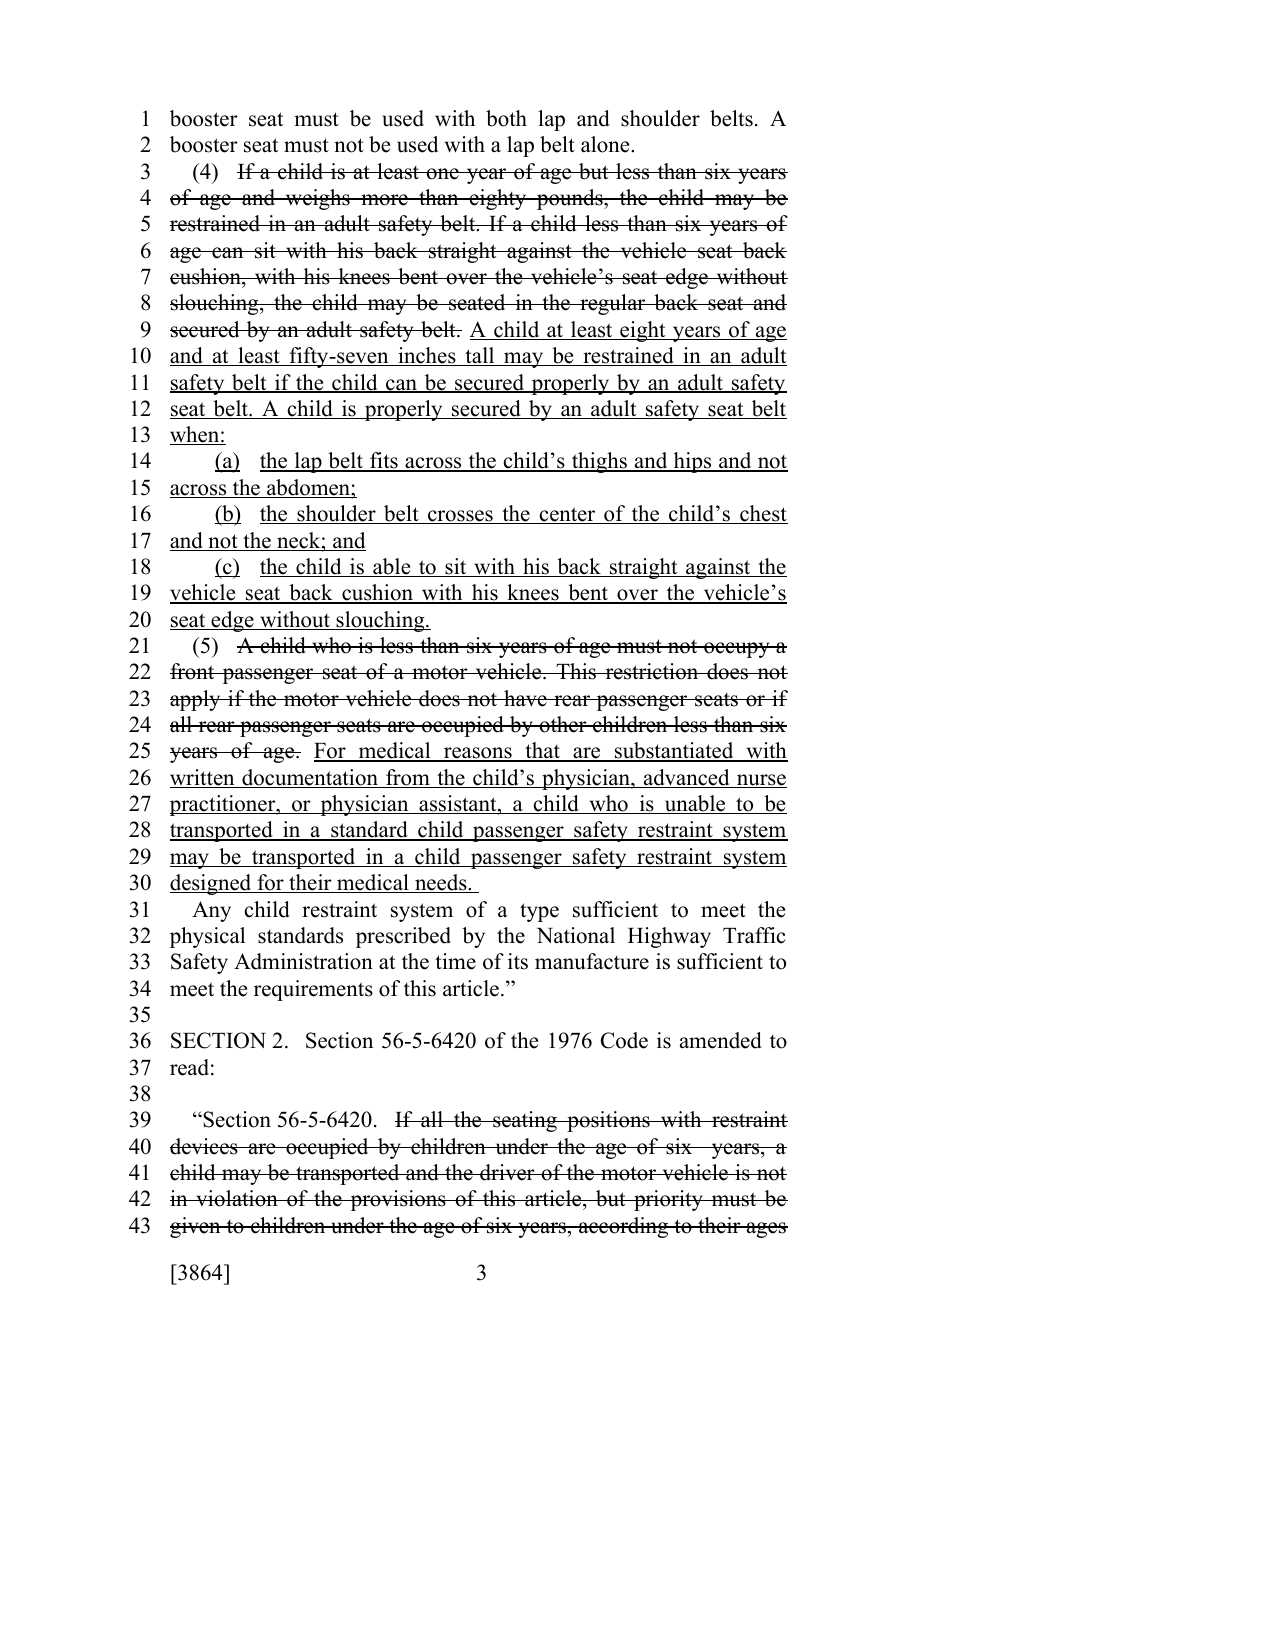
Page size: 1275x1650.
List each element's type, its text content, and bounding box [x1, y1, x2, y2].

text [169, 105, 787, 158]
text (5) A child who is less than six years of age must not occupy a front passenger seat of a motor vehicle. This restriction does not apply if the motor vehicle does not have rear passenger seats or if all rear passenger seats are occupied by other children less than six years of age. For medical reasons that are substantiated with written documentation from the child’s physician, advanced nurse practitioner, or physician assistant, a child who is unable to be transported in a standard child passenger safety restraint system may be transported in a child passenger safety restraint system designed for their medical needs. [169, 726, 787, 787]
text SECTION 2. Section 56-5-6420 of the 1976 Code is amended to read: [169, 1027, 787, 1080]
text (c) the child is able to sit with his back straight against the vehicle seat back cushion with his knees bent over the vehicle’s seat edge without slouching. [169, 603, 787, 632]
text (c) the child is able to sit with his back straight against the vehicle seat back cushion with his knees bent over the vehicle’s seat edge without slouching. [169, 553, 787, 602]
text (a) the lap belt fits across the child’s thighs and hips and not across the abdomen; [169, 448, 787, 500]
text Any child restraint system of a type sufficient to meet the physical standards prescribed by the National Highway Traffic Safety Administration at the time of its manufacture is sufficient to meet the requirements of this article.” [169, 896, 787, 1001]
text (b) the shoulder belt crosses the center of the child’s chest and not the neck; and [169, 500, 787, 553]
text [169, 1201, 787, 1226]
